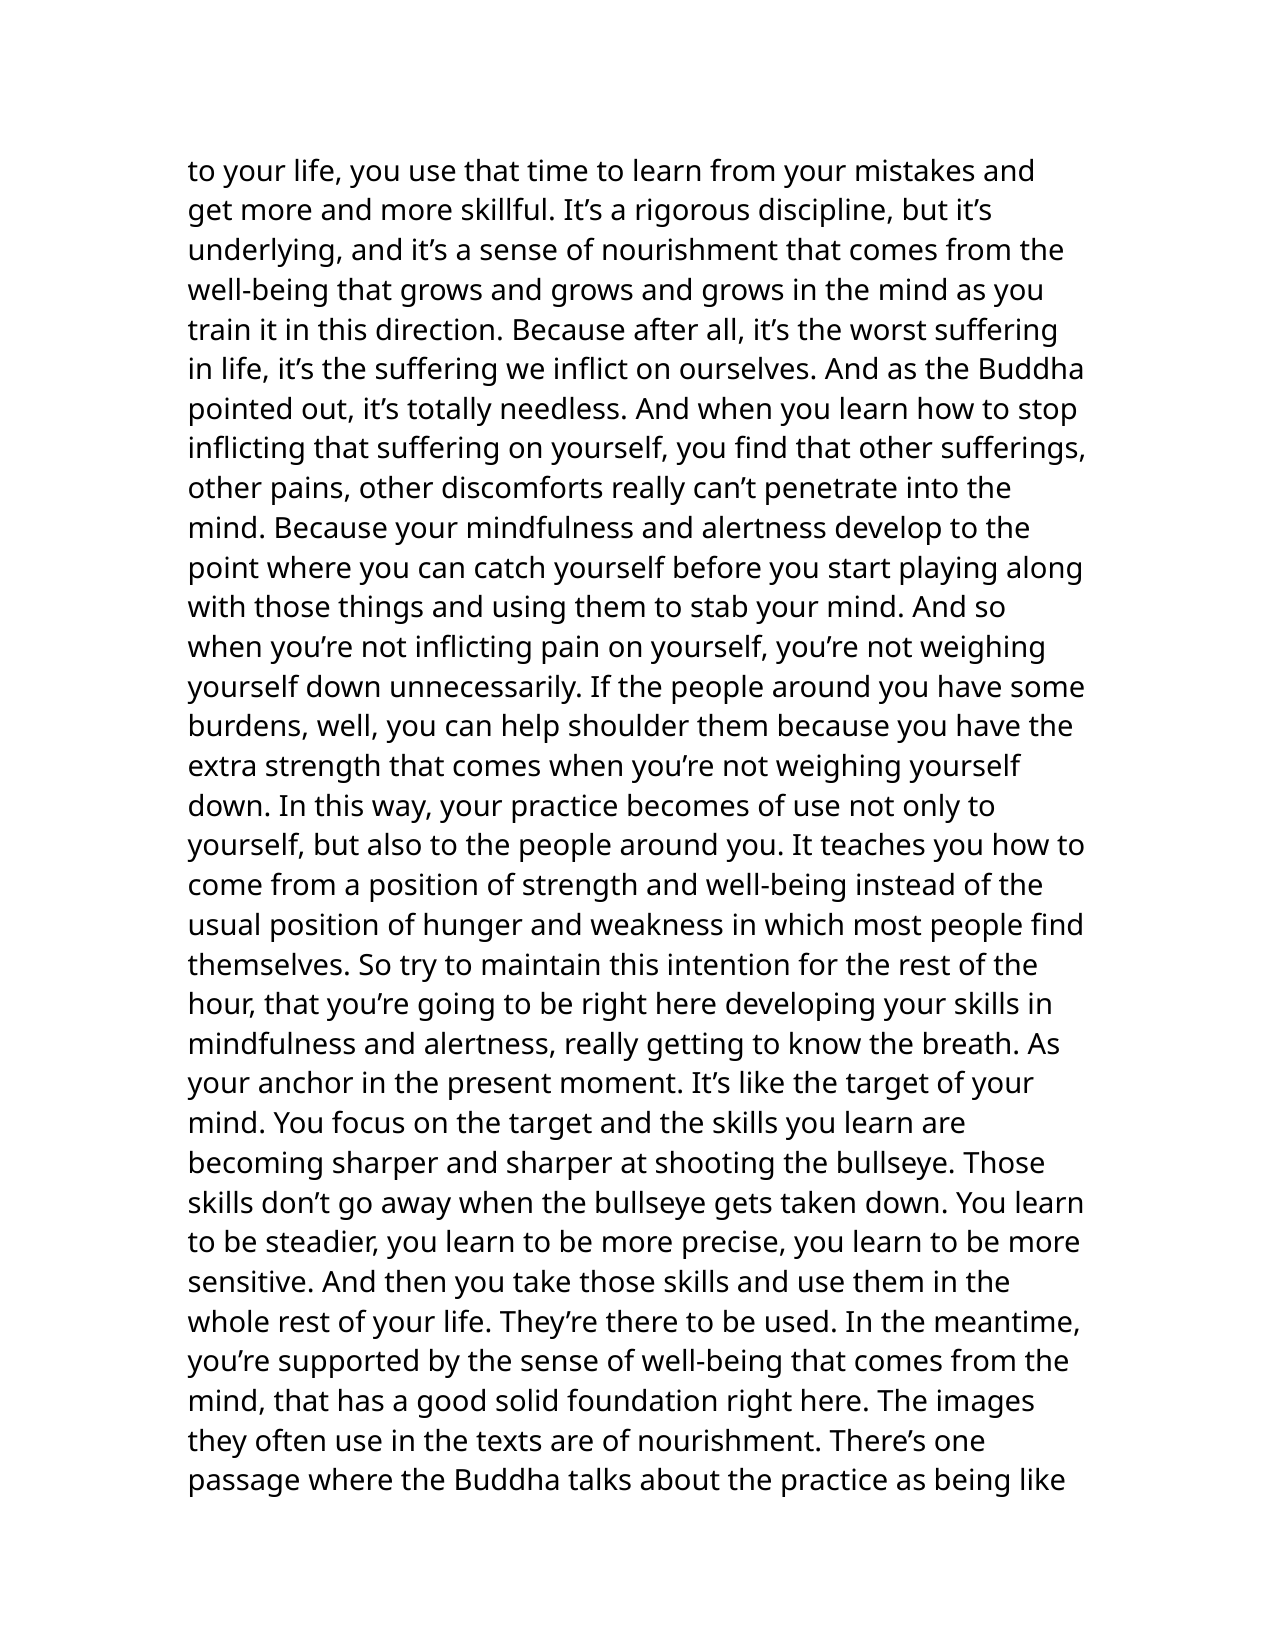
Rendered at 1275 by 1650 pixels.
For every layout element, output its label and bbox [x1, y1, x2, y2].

text [187, 150, 1087, 1499]
